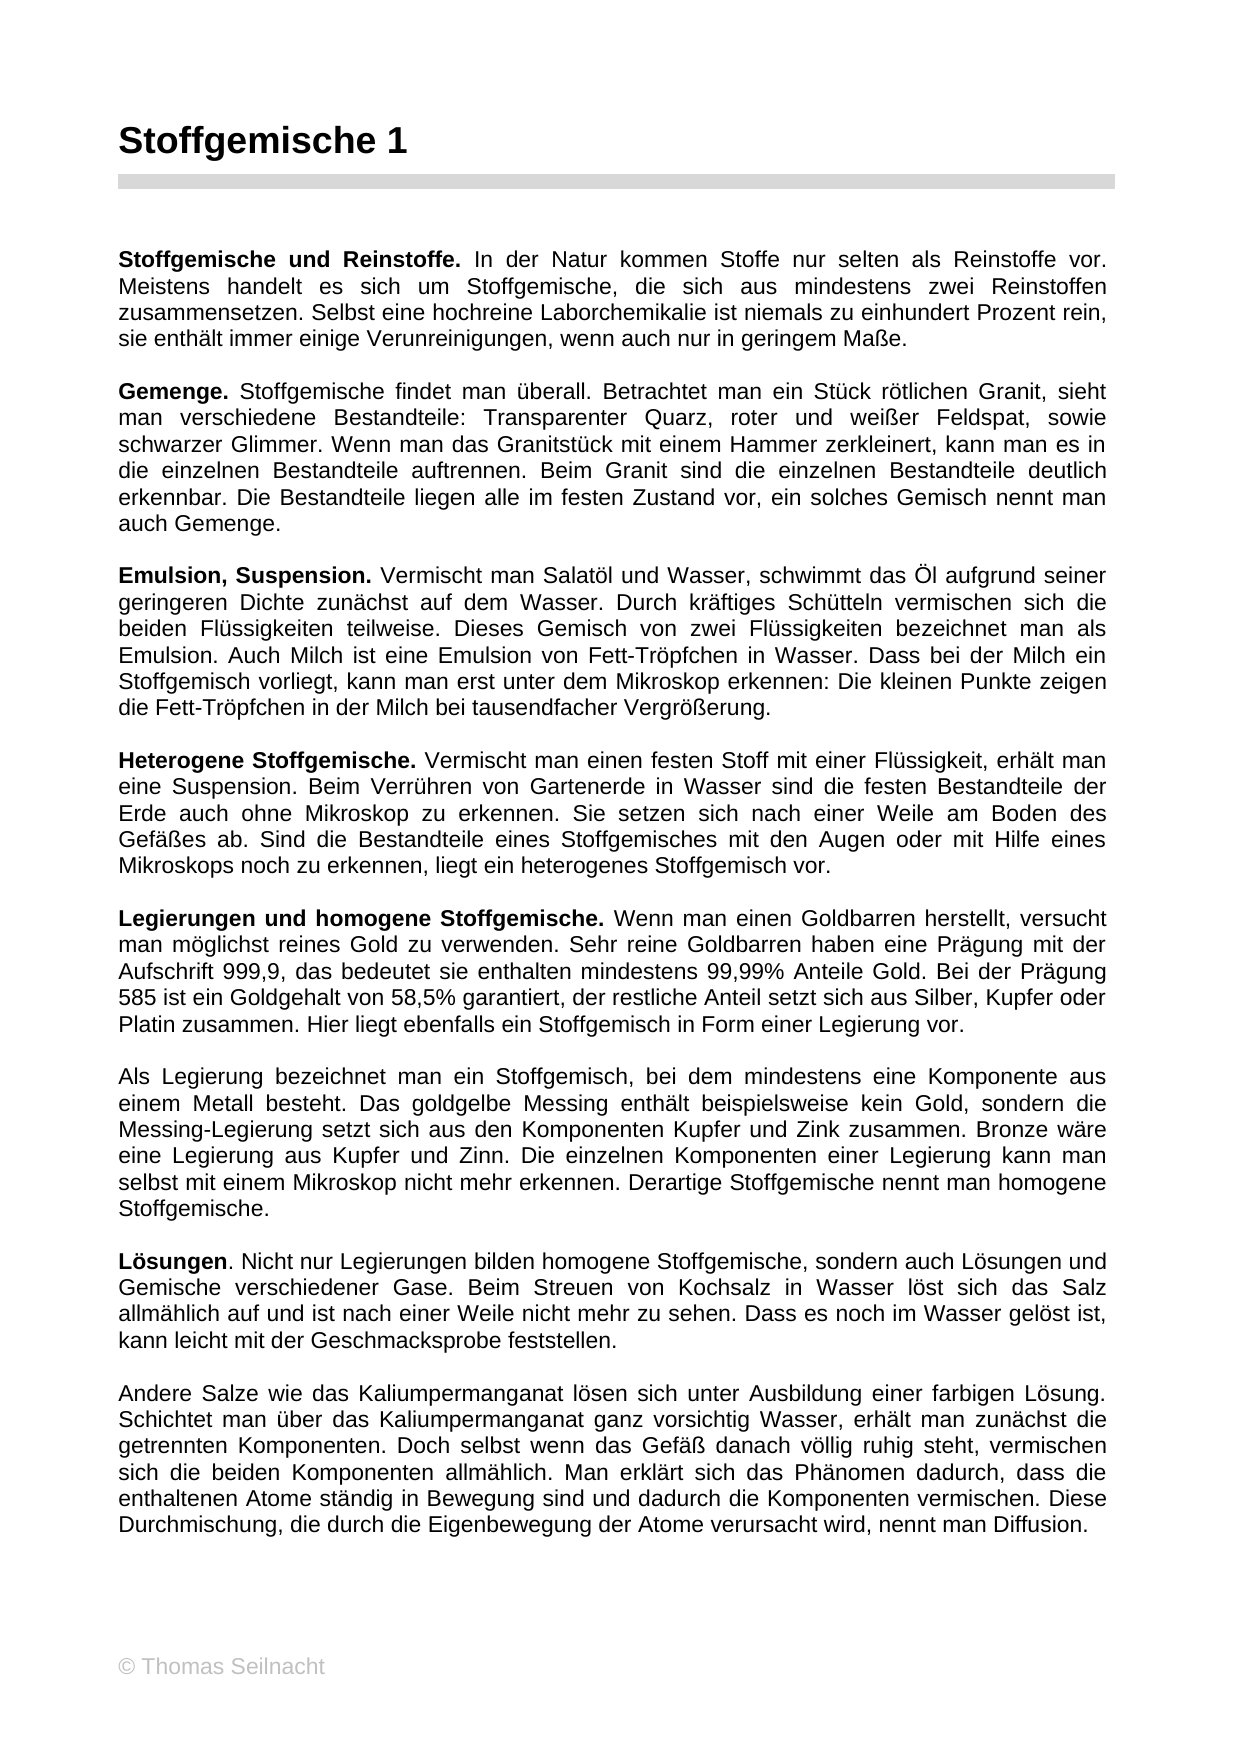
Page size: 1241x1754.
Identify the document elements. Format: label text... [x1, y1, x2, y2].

text Gemenge. Stoffgemische findet man überall. Betrachtet man ein Stück rötlichen Granit, sieht man verschiedene Bestandteile: Transparenter Quarz, roter und weißer Feldspat, sowie schwarzer Glimmer. Wenn man das Granitstück mit einem Hammer zerkleinert, kann man es in die einzelnen Bestandteile auftrennen. Beim Granit sind die einzelnen Bestandteile deutlich erkennbar. Die Bestandteile liegen alle im festen Zustand vor, ein solches Gemisch nennt man auch Gemenge. [118, 378, 1107, 536]
text Andere Salze wie das Kaliumpermanganat lösen sich unter Ausbildung einer farbigen Lösung. Schichtet man über das Kaliumpermanganat ganz vorsichtig Wasser, erhält man zunächst die getrennten Komponenten. Doch selbst wenn das Gefäß danach völlig ruhig steht, vermischen sich die beiden Komponenten allmählich. Man erklärt sich das Phänomen dadurch, dass die enthaltenen Atome ständig in Bewegung sind und dadurch die Komponenten vermischen. Diese Durchmischung, die durch die Eigenbewegung der Atome verursacht wird, nennt man Diffusion. [118, 1379, 1107, 1538]
text Lösungen. Nicht nur Legierungen bilden homogene Stoffgemische, sondern auch Lösungen und Gemische verschiedener Gase. Beim Streuen von Kochsalz in Wasser löst sich das Salz allmählich auf und ist nach einer Weile nicht mehr zu sehen. Dass es noch im Wasser gelöst ist, kann leicht mit der Geschmacksprobe feststellen. [118, 1248, 1107, 1353]
text Legierungen und homogene Stoffgemische. Wenn man einen Goldbarren herstellt, versucht man möglichst reines Gold zu verwenden. Sehr reine Goldbarren haben eine Prägung mit der Aufschrift 999,9, das bedeutet sie enthalten mindestens 99,99% Anteile Gold. Bei der Prägung 585 ist ein Goldgehalt von 58,5% garantiert, der restliche Anteil setzt sich aus Silber, Kupfer oder Platin zusammen. Hier liegt ebenfalls ein Stoffgemisch in Form einer Legierung vor. [118, 905, 1107, 1037]
text Stoffgemische und Reinstoffe. In der Natur kommen Stoffe nur selten als Reinstoffe vor. Meistens handelt es sich um Stoffgemische, die sich aus mindestens zwei Reinstoffen zusammensetzen. Selbst eine hochreine Laborchemikalie ist niemals zu einhundert Prozent rein, sie enthält immer einige Verunreinigungen, wenn auch nur in geringem Maße. [118, 246, 1107, 352]
text Heterogene Stoffgemische. Vermischt man einen festen Stoff mit einer Flüssigkeit, erhält man eine Suspension. Beim Verrühren von Gartenerde in Wasser sind die festen Bestandteile der Erde auch ohne Mikroskop zu erkennen. Sie setzen sich nach einer Weile am Boden des Gefäßes ab. Sind die Bestandteile eines Stoffgemisches mit den Augen oder mit Hilfe eines Mikroskops noch zu erkennen, liegt ein heterogenes Stoffgemisch vor. [118, 747, 1107, 879]
text Stoffgemische 1 [118, 118, 1107, 161]
text Als Legierung bezeichnet man ein Stoffgemisch, bei dem mindestens eine Komponente aus einem Metall besteht. Das goldgelbe Messing enthält beispielsweise kein Gold, sondern die Messing-Legierung setzt sich aus den Komponenten Kupfer und Zink zusammen. Bronze wäre eine Legierung aus Kupfer und Zinn. Die einzelnen Komponenten einer Legierung kann man selbst mit einem Mikroskop nicht mehr erkennen. Derartige Stoffgemische nennt man homogene Stoffgemische. [118, 1063, 1107, 1221]
table_header [118, 174, 1115, 189]
text Emulsion, Suspension. Vermischt man Salatöl und Wasser, schwimmt das Öl aufgrund seiner geringeren Dichte zunächst auf dem Wasser. Durch kräftiges Schütteln vermischen sich die beiden Flüssigkeiten teilweise. Dieses Gemisch von zwei Flüssigkeiten bezeichnet man als Emulsion. Auch Milch ist eine Emulsion von Fett-Tröpfchen in Wasser. Dass bei der Milch ein Stoffgemisch vorliegt, kann man erst unter dem Mikroskop erkennen: Die kleinen Punkte zeigen die Fett-Tröpfchen in der Milch bei tausendfacher Vergrößerung. [118, 562, 1107, 721]
